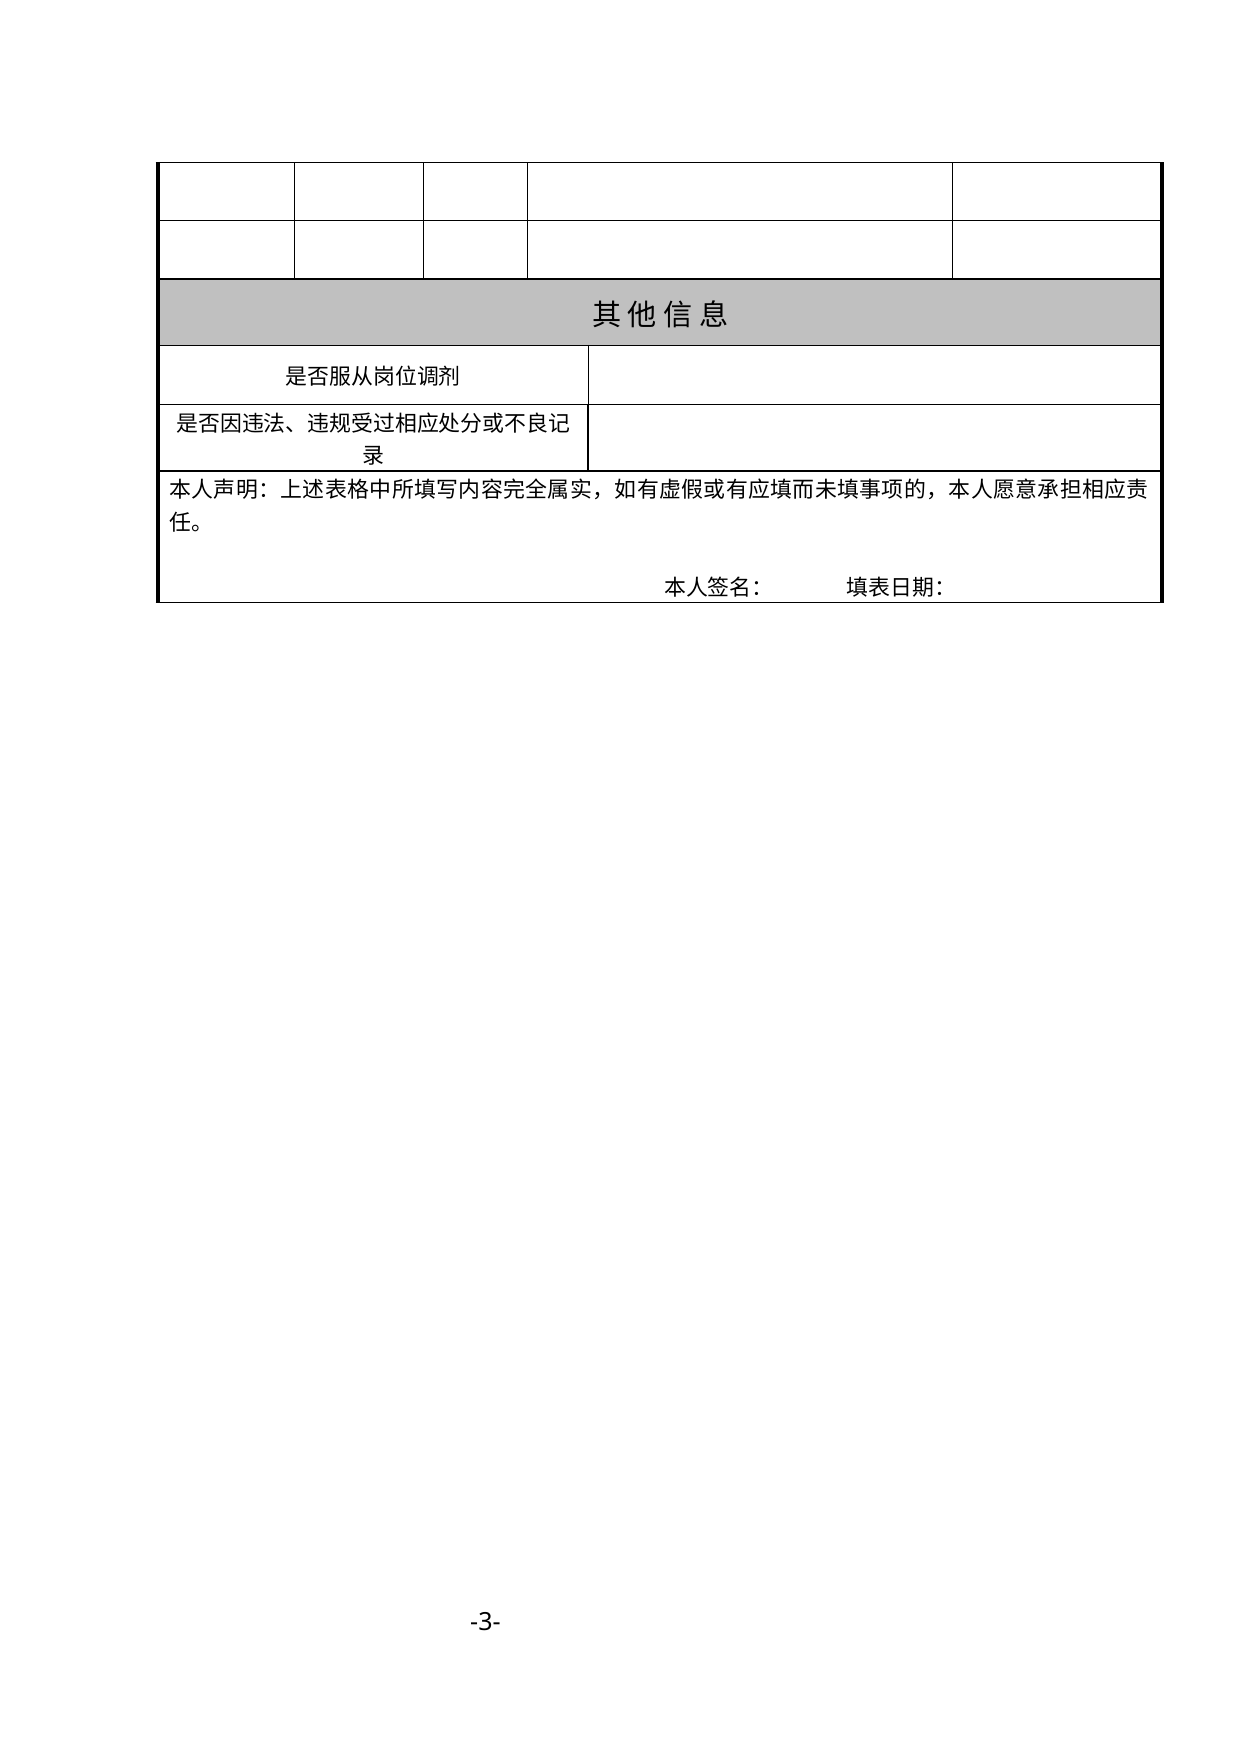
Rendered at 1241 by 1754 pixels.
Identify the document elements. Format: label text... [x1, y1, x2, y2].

table_cell 本人声明：上述表格中所填写内容完全属实，如有虚假或有应填而未填事项的，本人愿意承担相应责任。 本人签名： 填表日期： [160, 472, 1160, 602]
table_cell 是否服从岗位调剂 [160, 346, 588, 403]
table_cell [589, 346, 1160, 403]
table_cell [528, 221, 952, 278]
table_cell [424, 163, 527, 220]
table_cell 是否因违法、违规受过相应处分或不良记录 [160, 405, 587, 470]
table_cell [589, 405, 1160, 470]
table_cell [160, 163, 294, 220]
table_cell [295, 163, 423, 220]
table_cell [953, 221, 1160, 278]
table_cell [953, 163, 1160, 220]
table_cell [160, 221, 294, 278]
table_cell 其 他 信 息 [160, 280, 1160, 345]
table_cell [295, 221, 423, 278]
table_cell [528, 163, 952, 220]
table_cell [424, 221, 527, 278]
